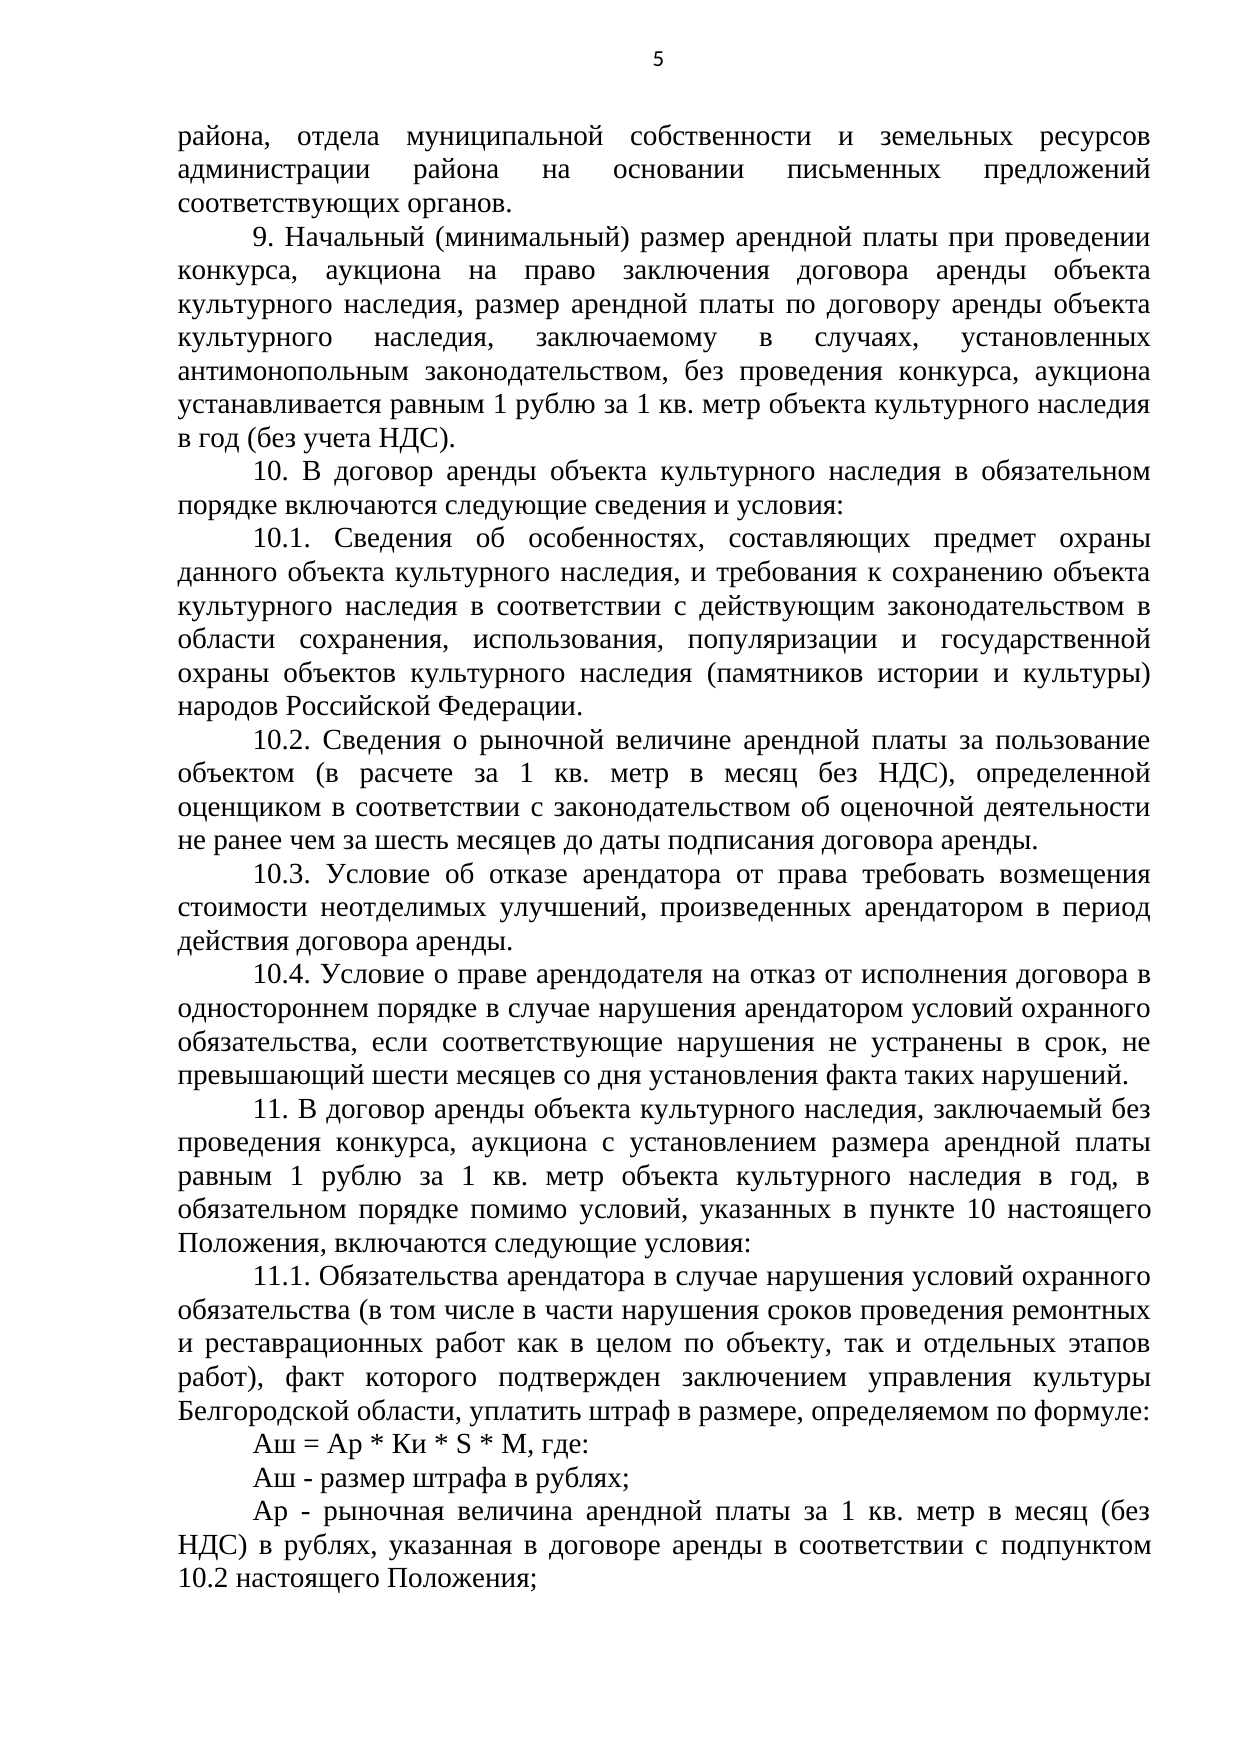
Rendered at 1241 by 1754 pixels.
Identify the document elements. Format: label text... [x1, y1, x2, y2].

text 10.4. Условие о праве арендодателя на отказ от исполнения договора в одностороннем порядке в случае нарушения арендатором условий охранного обязательства, если соответствующие нарушения не устранены в срок, не превышающий шести месяцев со дня установления факта таких нарушений. [177, 957, 1152, 1091]
text 10.1. Сведения об особенностях, составляющих предмет охраны данного объекта культурного наследия, и требования к сохранению объекта культурного наследия в соответствии с действующим законодательством в области сохранения, использования, популяризации и государственной охраны объектов культурного наследия (памятников истории и культуры) народов Российской Федерации. [177, 521, 1152, 722]
text 11. В договор аренды объекта культурного наследия, заключаемый без проведения конкурса, аукциона с установлением размера арендной платы равным 1 рублю за 1 кв. метр объекта культурного наследия в год, в обязательном порядке помимо условий, указанных в пункте 10 настоящего Положения, включаются следующие условия: [177, 1091, 1152, 1258]
text 10.3. Условие об отказе арендатора от права требовать возмещения стоимости неотделимых улучшений, произведенных арендатором в период действия договора аренды. [177, 856, 1152, 957]
text 10.2. Сведения о рыночной величине арендной платы за пользование объектом (в расчете за 1 кв. метр в месяц без НДС), определенной оценщиком в соответствии с законодательством об оценочной деятельности не ранее чем за шесть месяцев до даты подписания договора аренды. [177, 722, 1152, 856]
text Аш = Ар * Ки * S * М, где: [177, 1426, 1152, 1460]
text 10. В договор аренды объекта культурного наследия в обязательном порядке включаются следующие сведения и условия: [177, 453, 1152, 521]
text Аш - размер штрафа в рублях; [177, 1460, 1152, 1493]
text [177, 118, 1152, 219]
text 11.1. Обязательства арендатора в случае нарушения условий охранного обязательства (в том числе в части нарушения сроков проведения ремонтных и реставрационных работ как в целом по объекту, так и отдельных этапов работ), факт которого подтвержден заключением управления культуры Белгородской области, уплатить штраф в размере, определяемом по формуле: [177, 1258, 1152, 1426]
text Ар - рыночная величина арендной платы за 1 кв. метр в месяц (без НДС) в рублях, указанная в договоре аренды в соответствии с подпунктом 10.2 настоящего Положения; [177, 1493, 1152, 1594]
text 9. Начальный (минимальный) размер арендной платы при проведении конкурса, аукциона на право заключения договора аренды объекта культурного наследия, размер арендной платы по договору аренды объекта культурного наследия, заключаемому в случаях, установленных антимонопольным законодательством, без проведения конкурса, аукциона устанавливается равным 1 рублю за 1 кв. метр объекта культурного наследия в год (без учета НДС). [177, 219, 1152, 453]
